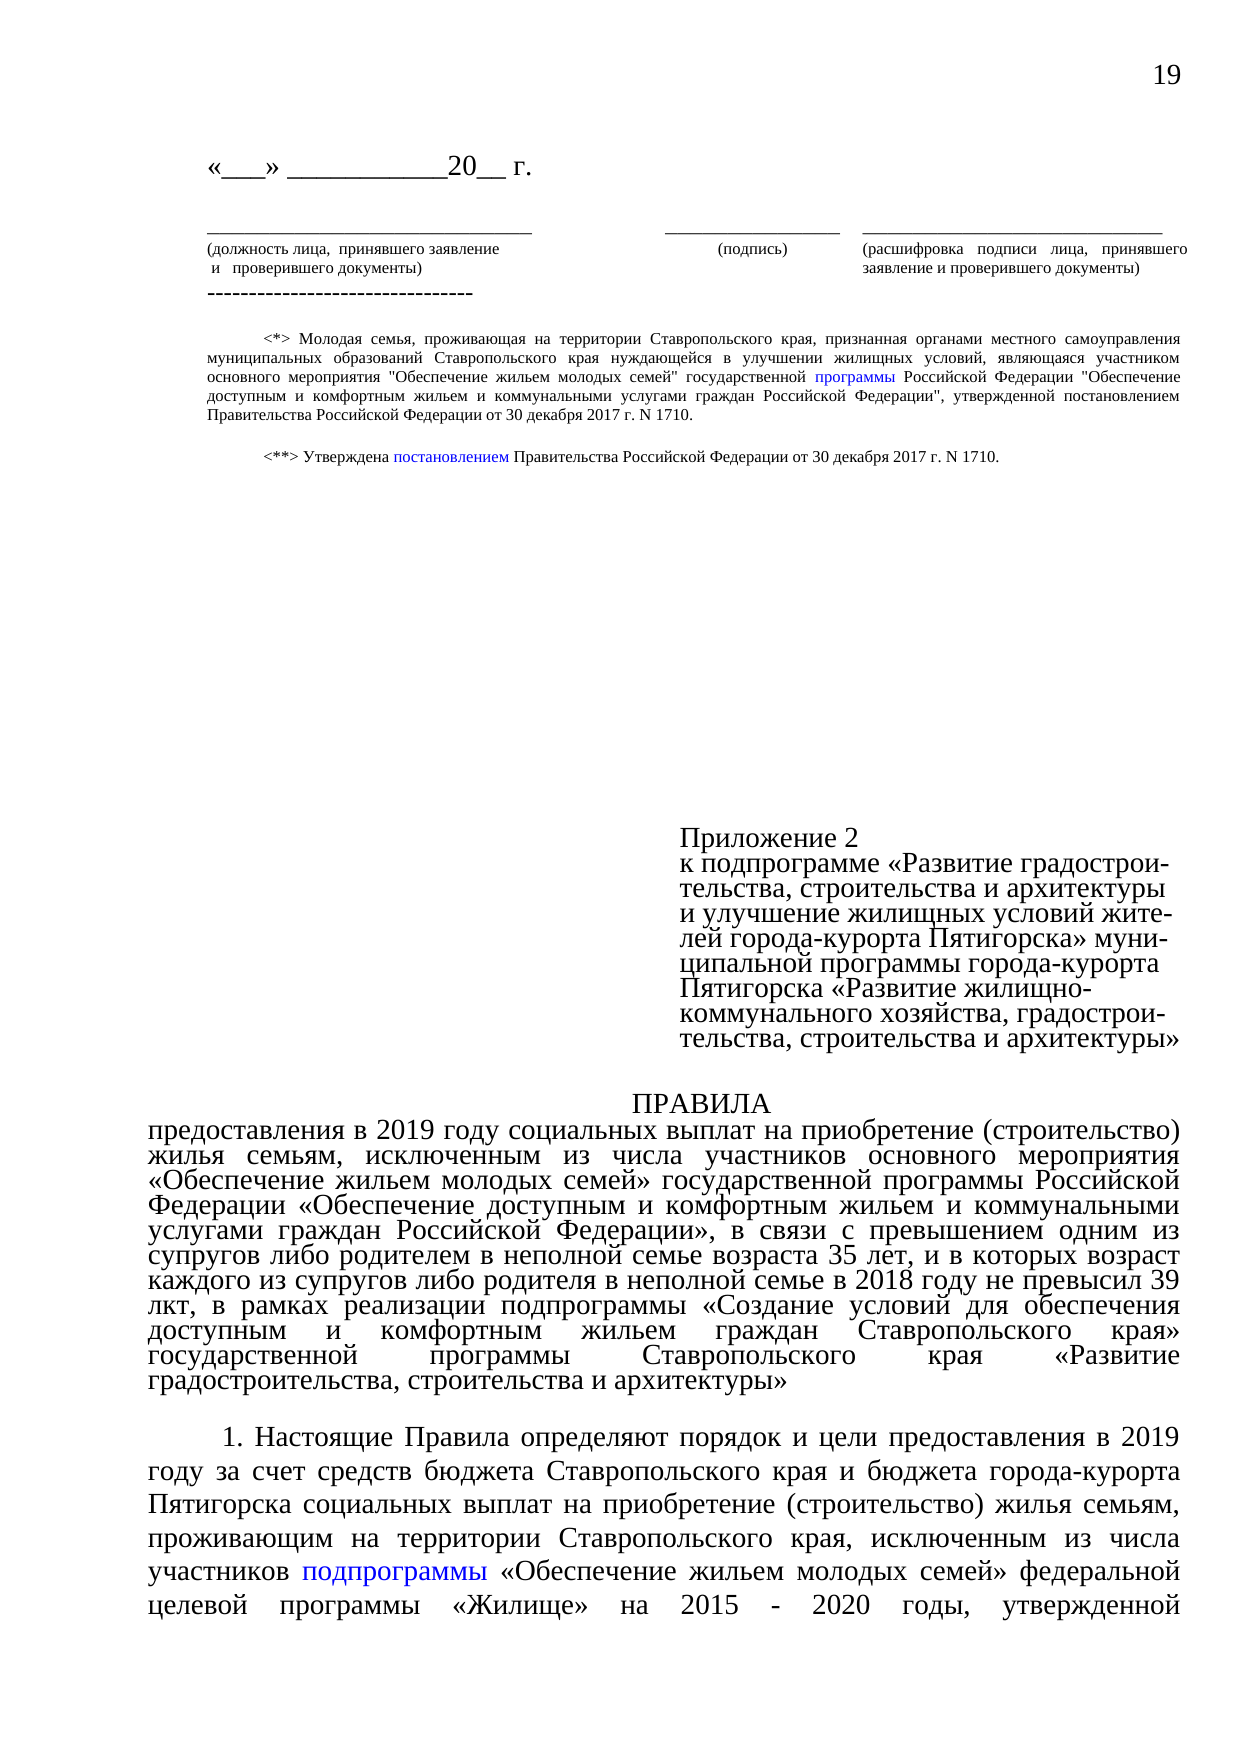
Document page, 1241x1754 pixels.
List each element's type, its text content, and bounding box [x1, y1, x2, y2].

text ПРАВИЛА [148, 1086, 1181, 1119]
table_cell (должность лица, принявшего заявление и проверившего документы) [196, 239, 654, 277]
text ципальной программы города-курорта [207, 952, 1181, 977]
text лей города-курорта Пятигорска» муни- [207, 927, 1181, 952]
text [148, 1419, 1181, 1621]
table_cell (расшифровка подписи лица, принявшего заявление и проверившего документы) [851, 239, 1199, 277]
table_header ______________ [654, 215, 851, 238]
text и улучшение жилищных условий жите- [207, 902, 1181, 927]
table_cell (подпись) [654, 239, 851, 277]
text Пятигорска «Развитие жилищно- [207, 977, 1181, 1002]
text тельства, строительства и архитектуры» [207, 1027, 1181, 1052]
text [207, 148, 1181, 181]
text Приложение 2 [207, 827, 1181, 852]
table_header __________________________ [196, 215, 654, 238]
text коммунального хозяйства, градострои- [207, 1002, 1181, 1027]
text <**> Утверждена постановлением Правительства Российской Федерации от 30 декабря 2017 г. N 1710. [207, 447, 1181, 466]
text -------------------------------- [207, 277, 1181, 306]
text к подпрограмме «Развитие градострои- [207, 852, 1181, 877]
text предоставления в 2019 году социальных выплат на приобретение (строительство) жилья семьям, исключенным из числа участников основного мероприятия «Обеспечение жильем молодых семей» государственной программы Российской Федерации «Обеспечение доступным и комфортным жильем и коммунальными услугами граждан Российской Федерации», в связи с превышением одним из супругов либо родителем в неполной семье возраста 35 лет, и в которых возраст каждого из супругов либо родителя в неполной семье в 2018 году не превысил 39 лкт, в рамках реализации подпрограммы «Создание условий для обеспечения доступным и комфортным жильем граждан Ставропольского края» государственной программы Ставропольского края «Развитие градостроительства, строительства и архитектуры» [148, 1119, 1181, 1394]
table_header ________________________ [851, 215, 1199, 238]
text тельства, строительства и архитектуры [207, 877, 1181, 902]
text <*> Молодая семья, проживающая на территории Ставропольского края, признанная органами местного самоуправления муниципальных образований Ставропольского края нуждающейся в улучшении жилищных условий, являющаяся участником основного мероприятия "Обеспечение жильем молодых семей" государственной программы Российской Федерации "Обеспечение доступным и комфортным жильем и коммунальными услугами граждан Российской Федерации", утвержденной постановлением Правительства Российской Федерации от 30 декабря 2017 г. N 1710. [207, 328, 1181, 424]
